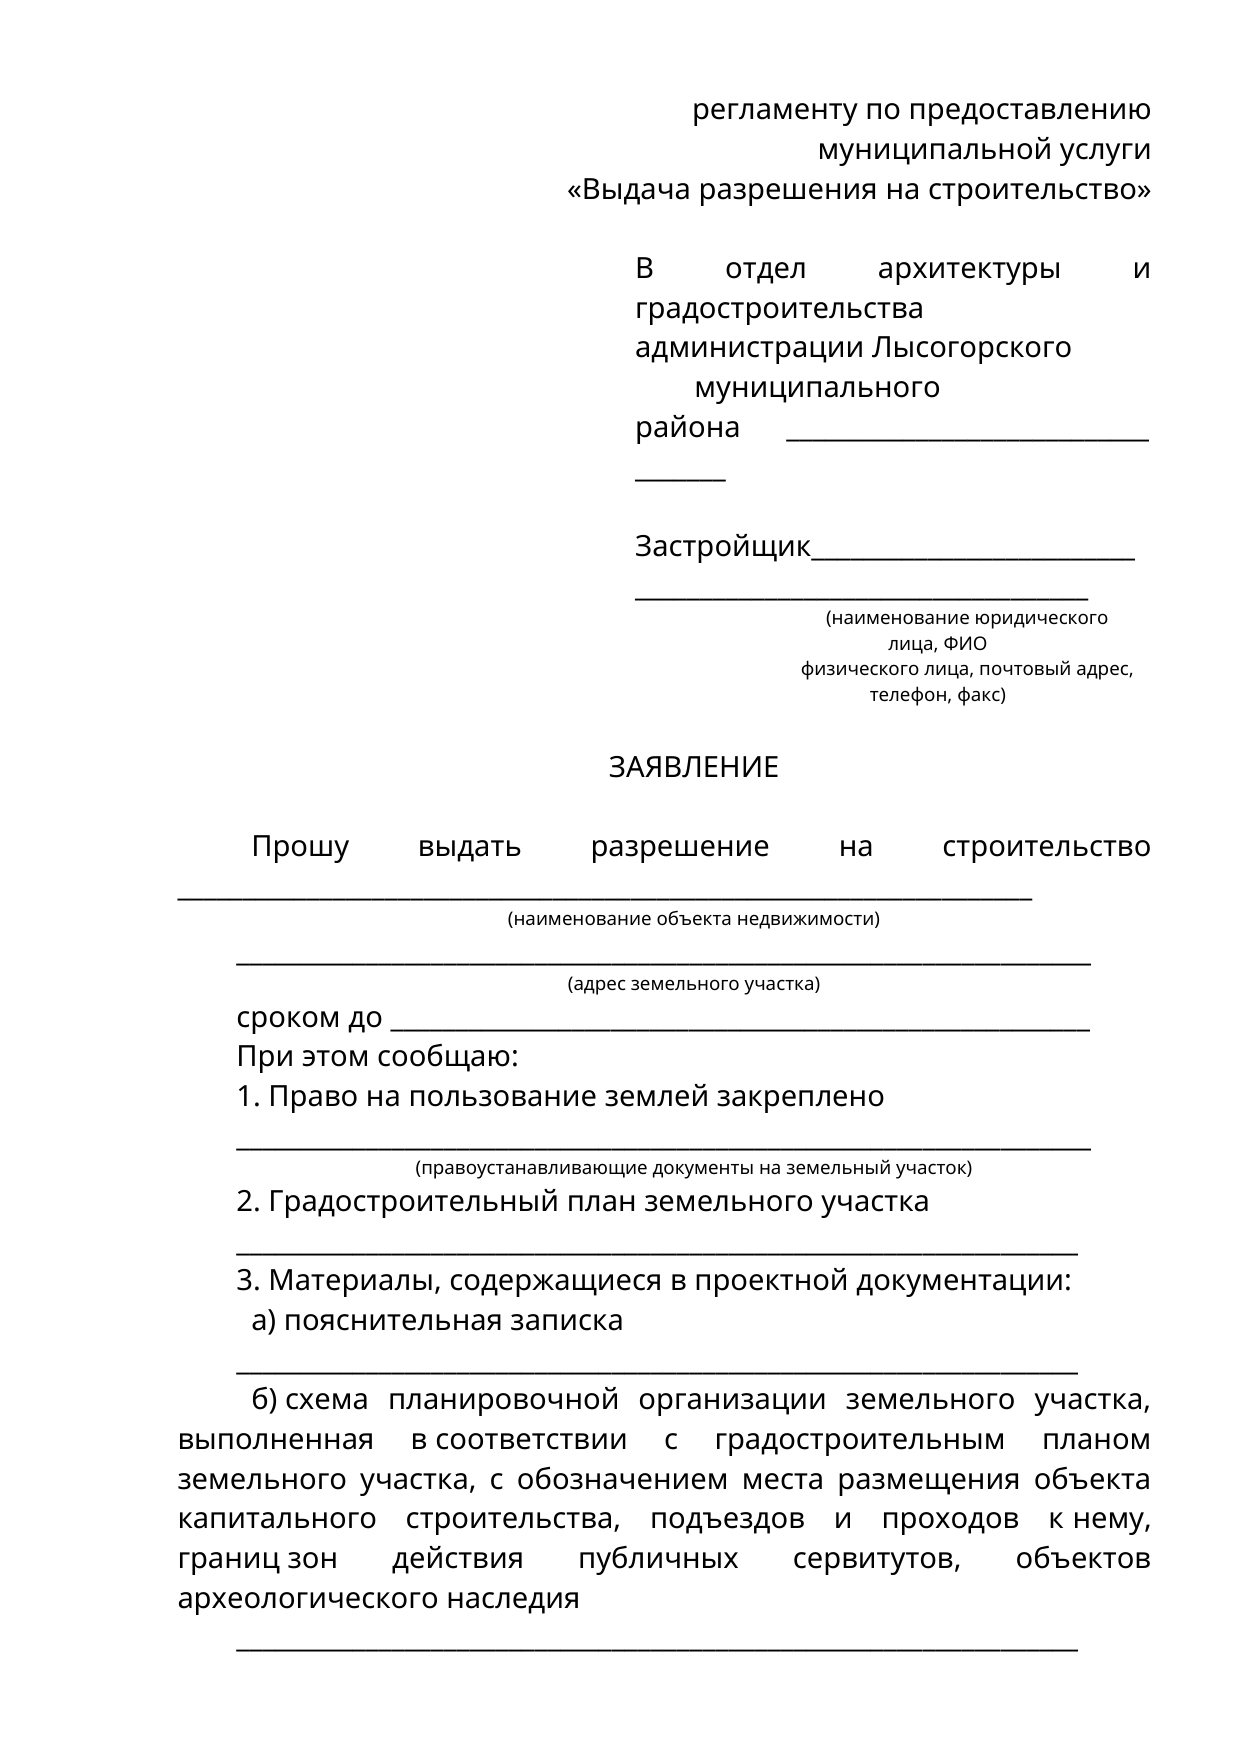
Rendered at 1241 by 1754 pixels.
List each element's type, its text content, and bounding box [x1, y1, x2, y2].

text __________________________________________________________________ [177, 1115, 1152, 1154]
text муниципального района ___________________________________ [635, 366, 1152, 486]
text При этом сообщаю: [177, 1036, 1152, 1075]
text (наименование юридического лица, ФИО [723, 604, 1152, 656]
text 2. Градостроительный план земельного участка [177, 1180, 1152, 1220]
text а) пояснительная записка [177, 1299, 1152, 1339]
text 1. Право на пользование землей закреплено [177, 1075, 1152, 1115]
text ЗАЯВЛЕНИЕ [177, 746, 1152, 786]
text муниципальной услуги [177, 128, 1152, 168]
text (наименование объекта недвижимости) [177, 905, 1152, 931]
text _________________________________________________________________ [177, 1220, 1152, 1259]
text б) схема планировочной организации земельного участка, выполненная в соответствии с градостроительным планом земельного участка, с обозначением места размещения объекта капитального строительства, подъездов и проходов к нему, границ зон действия публичных сервитутов, объектов археологического наследия [177, 1378, 1152, 1617]
text Прошу выдать разрешение на строительство __________________________________________________________________ [177, 826, 1152, 905]
text _________________________________________________________________ [177, 1617, 1152, 1656]
text __________________________________________________________________ [177, 931, 1152, 970]
text Застройщик_________________________ [177, 525, 1152, 565]
text ___________________________________ [561, 565, 1152, 604]
text регламенту по предоставлению [177, 89, 1152, 128]
text 3. Материалы, содержащиеся в проектной документации: [177, 1259, 1152, 1299]
text (правоустанавливающие документы на земельный участок) [177, 1154, 1152, 1180]
text «Выдача разрешения на строительство» [177, 168, 1152, 208]
text В отдел архитектуры и градостроительства [635, 247, 1152, 327]
text _________________________________________________________________ [177, 1339, 1152, 1378]
text (адрес земельного участка) [177, 970, 1152, 996]
text физического лица, почтовый адрес, телефон, факс) [723, 656, 1152, 707]
text сроком до ______________________________________________________ [177, 996, 1152, 1036]
text администрации Лысогорского [177, 327, 1152, 366]
